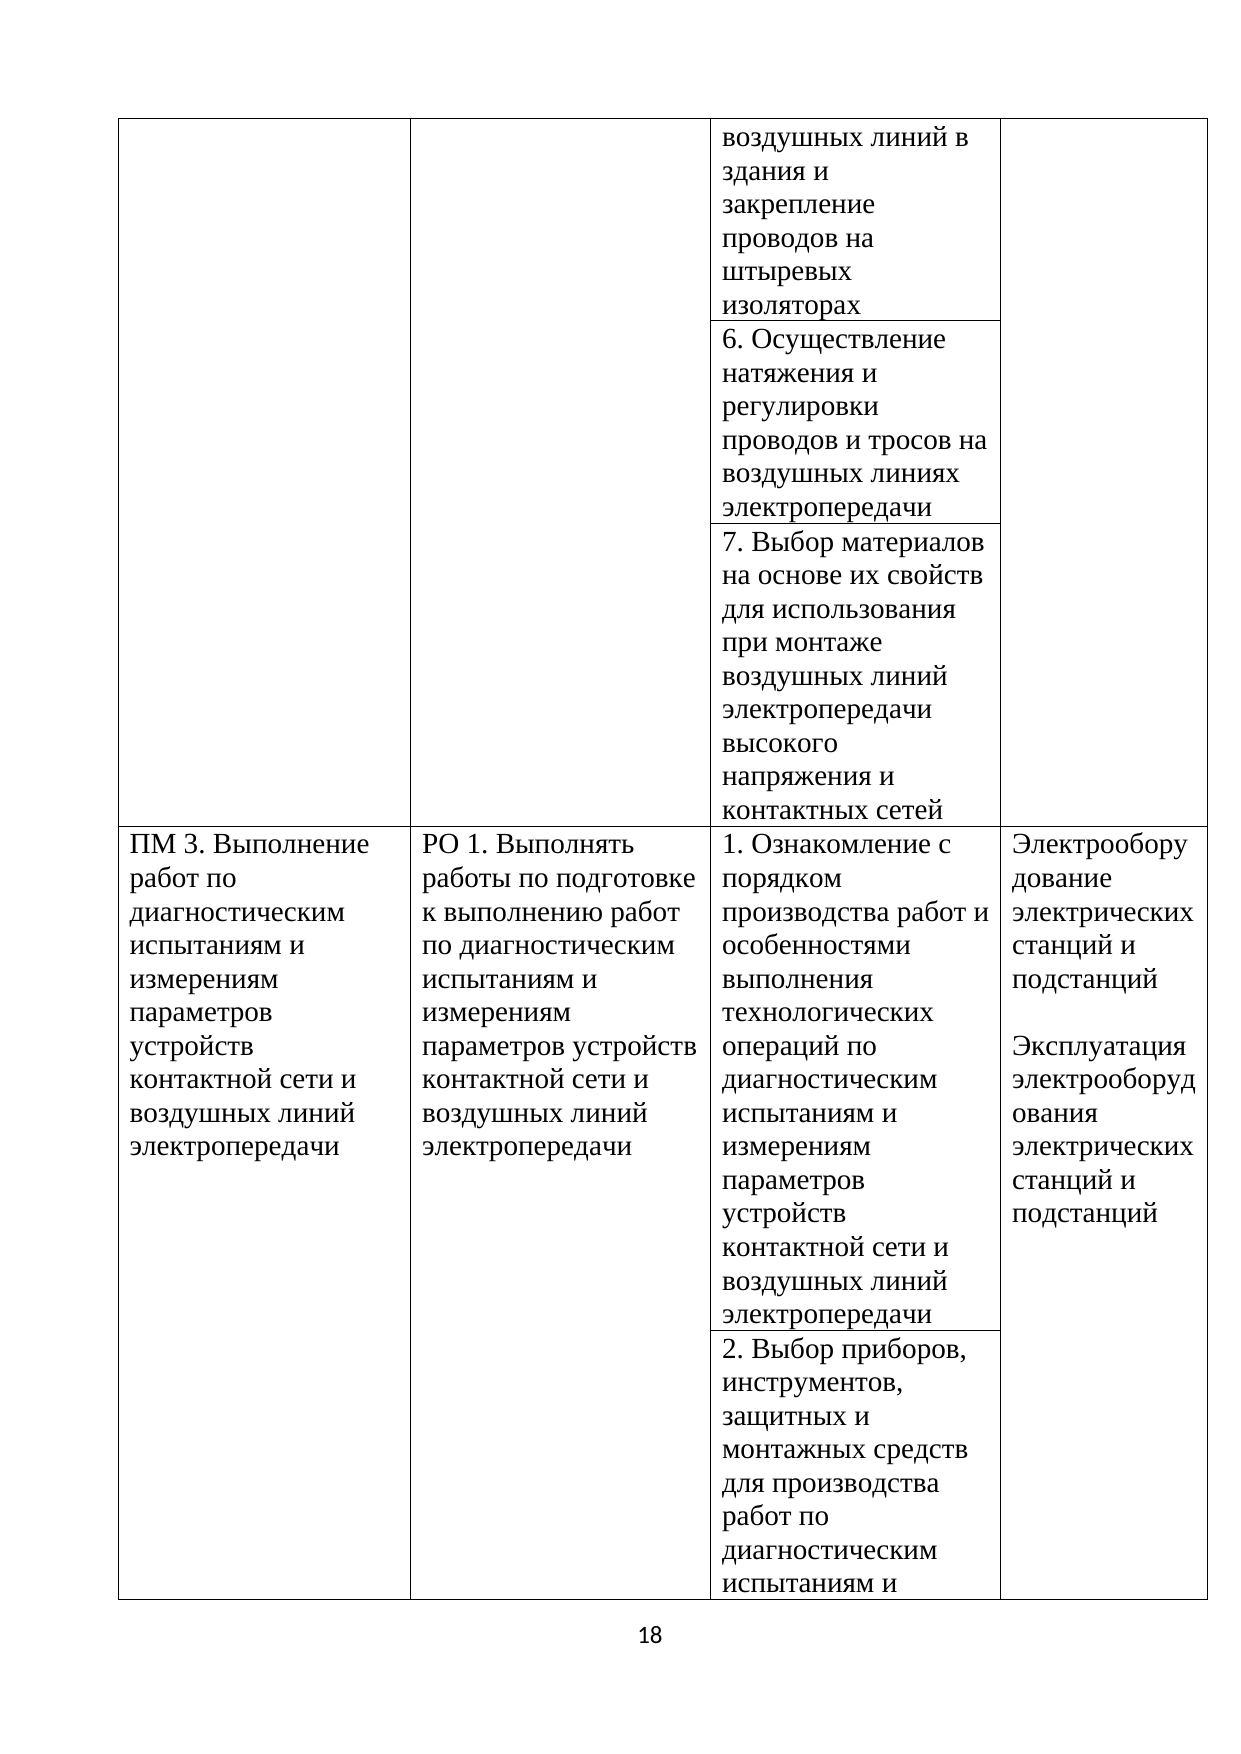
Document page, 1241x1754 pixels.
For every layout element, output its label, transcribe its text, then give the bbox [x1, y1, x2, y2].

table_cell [711, 1331, 1000, 1599]
table_cell Электрооборудование электрических станций и подстанций Эксплуатация электрооборудования электрических станций и подстанций [1001, 827, 1207, 1599]
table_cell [711, 119, 1000, 320]
table_cell ПМ 3. Выполнение работ по диагностическим испытаниям и измерениям параметров устройств контактной сети и воздушных линий электропередачи [119, 827, 410, 1599]
table_cell 6. Осуществление натяжения и регулировки проводов и тросов на воздушных линиях электропередачи [711, 321, 1000, 523]
table_cell 7. Выбор материалов на основе их свойств для использования при монтаже воздушных линий электропередачи высокого напряжения и контактных сетей [711, 524, 1000, 826]
table_cell 1. Ознакомление с порядком производства работ и особенностями выполнения технологических операций по диагностическим испытаниям и измерениям параметров устройств контактной сети и воздушных линий электропередачи [711, 827, 1000, 1330]
table_cell РО 1. Выполнять работы по подготовке к выполнению работ по диагностическим испытаниям и измерениям параметров устройств контактной сети и воздушных линий электропередачи [411, 827, 710, 1599]
